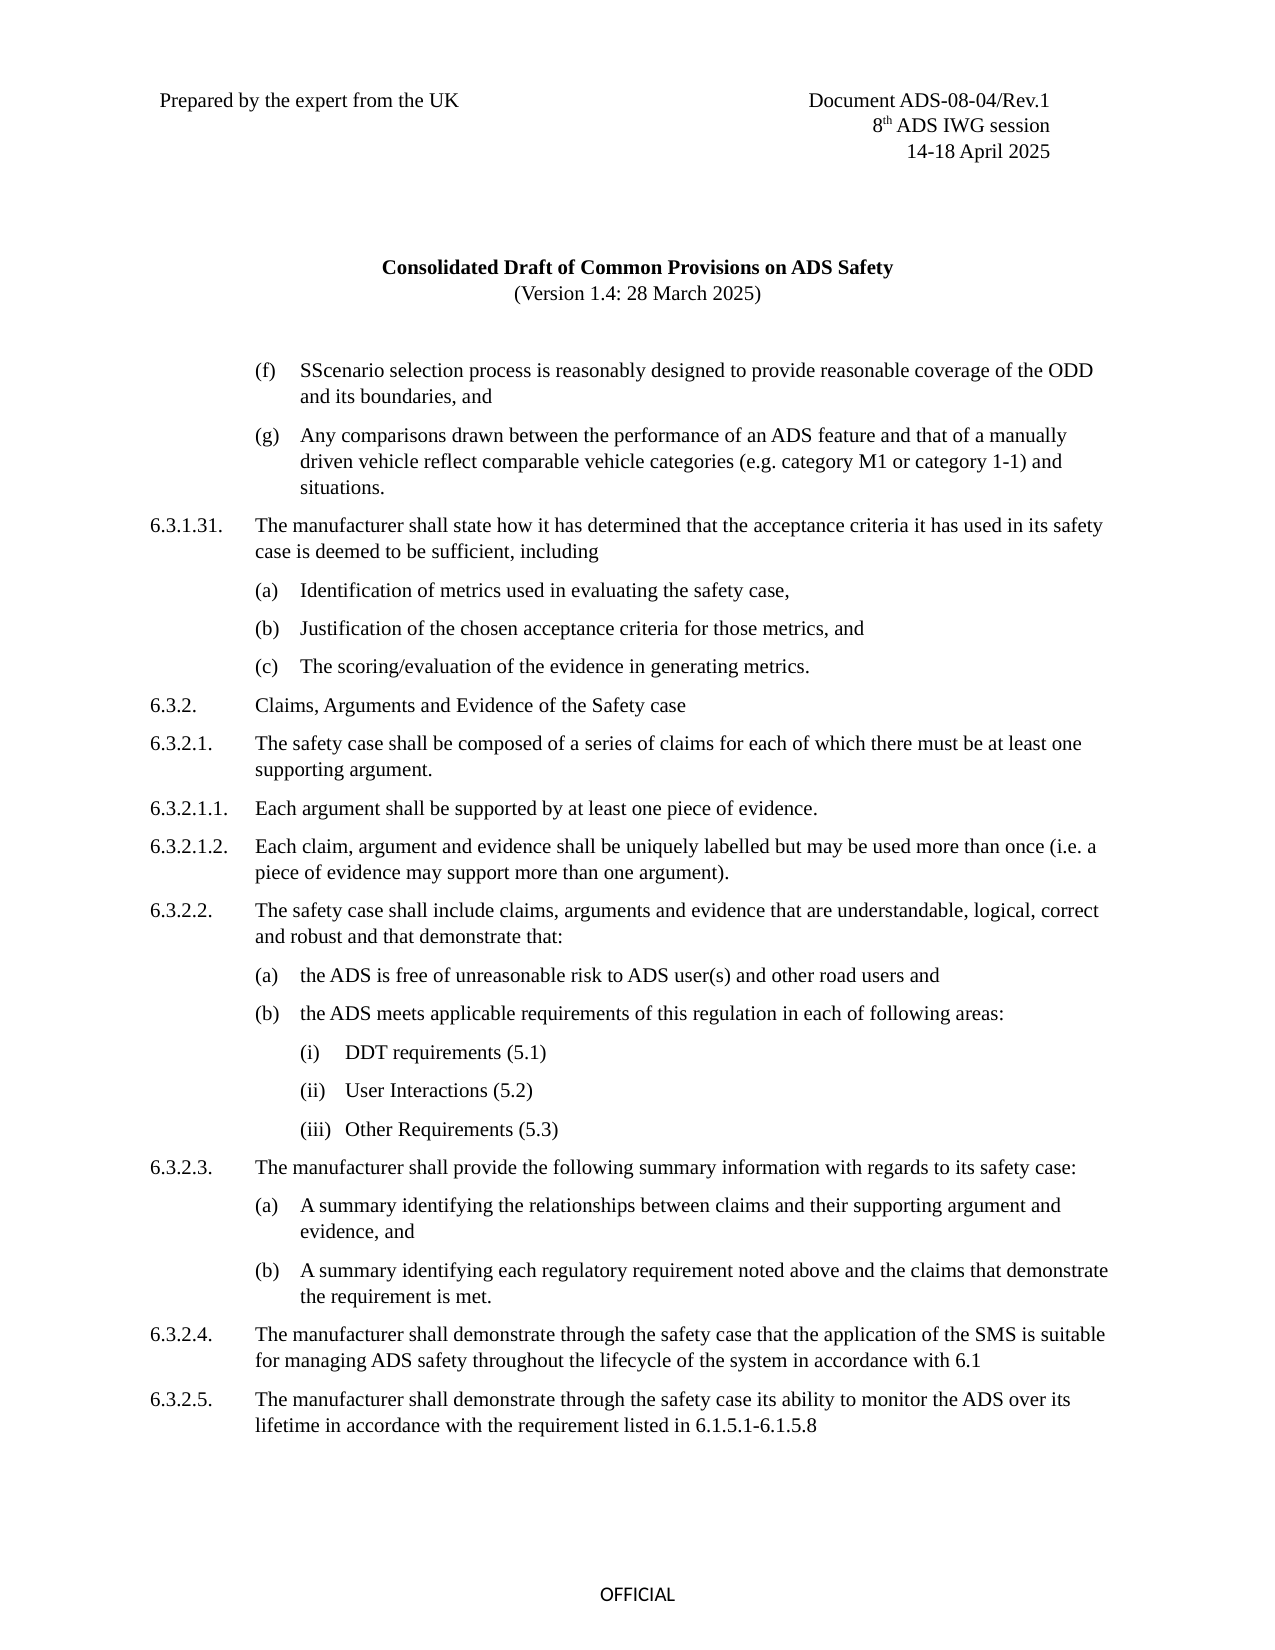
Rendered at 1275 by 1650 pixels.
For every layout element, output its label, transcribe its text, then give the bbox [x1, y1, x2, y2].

text (a) A summary identifying the relationships between claims and their supporting argument and evidence, and [255, 1193, 1125, 1243]
text 6.3.1.31. The manufacturer shall state how it has determined that the acceptance criteria it has used in its safety case is deemed to be sufficient, including [150, 513, 1125, 563]
text 6.3.2.1.2. Each claim, argument and evidence shall be uniquely labelled but may be used more than once (i.e. a piece of evidence may support more than one argument). [150, 834, 1125, 884]
text (i) DDT requirements (5.1) [300, 1040, 1125, 1064]
text 6.3.2.2. The safety case shall include claims, arguments and evidence that are understandable, logical, correct and robust and that demonstrate that: [150, 898, 1125, 948]
text (iii) Other Requirements (5.3) [300, 1117, 1125, 1141]
text 6.3.2.1. The safety case shall be composed of a series of claims for each of which there must be at least one supporting argument. [150, 731, 1125, 781]
text (f) SScenario selection process is reasonably designed to provide reasonable coverage of the ODD and its boundaries, and [255, 358, 1125, 408]
text 6.3.2.3. The manufacturer shall provide the following summary information with regards to its safety case: [150, 1155, 1125, 1179]
text (c) The scoring/evaluation of the evidence in generating metrics. [255, 654, 1125, 678]
text (ii) User Interactions (5.2) [300, 1078, 1125, 1102]
text (g) Any comparisons drawn between the performance of an ADS feature and that of a manually driven vehicle reflect comparable vehicle categories (e.g. category M1 or category 1-1) and situations. [255, 423, 1125, 499]
text (b) A summary identifying each regulatory requirement noted above and the claims that demonstrate the requirement is met. [255, 1258, 1125, 1308]
text 6.3.2.1.1. Each argument shall be supported by at least one piece of evidence. [150, 796, 1125, 820]
text (b) the ADS meets applicable requirements of this regulation in each of following areas: [255, 1001, 1125, 1025]
text (a) Identification of metrics used in evaluating the safety case, [255, 577, 1125, 602]
text 6.3.2.5. The manufacturer shall demonstrate through the safety case its ability to monitor the ADS over its lifetime in accordance with the requirement listed in 6.1.5.1-6.1.5.8 [150, 1387, 1125, 1437]
text 6.3.2. Claims, Arguments and Evidence of the Safety case [150, 693, 1125, 717]
text 6.3.2.4. The manufacturer shall demonstrate through the safety case that the application of the SMS is suitable for managing ADS safety throughout the lifecycle of the system in accordance with 6.1 [150, 1322, 1125, 1372]
text (b) Justification of the chosen acceptance criteria for those metrics, and [255, 616, 1125, 640]
text (a) the ADS is free of unreasonable risk to ADS user(s) and other road users and [255, 963, 1125, 987]
